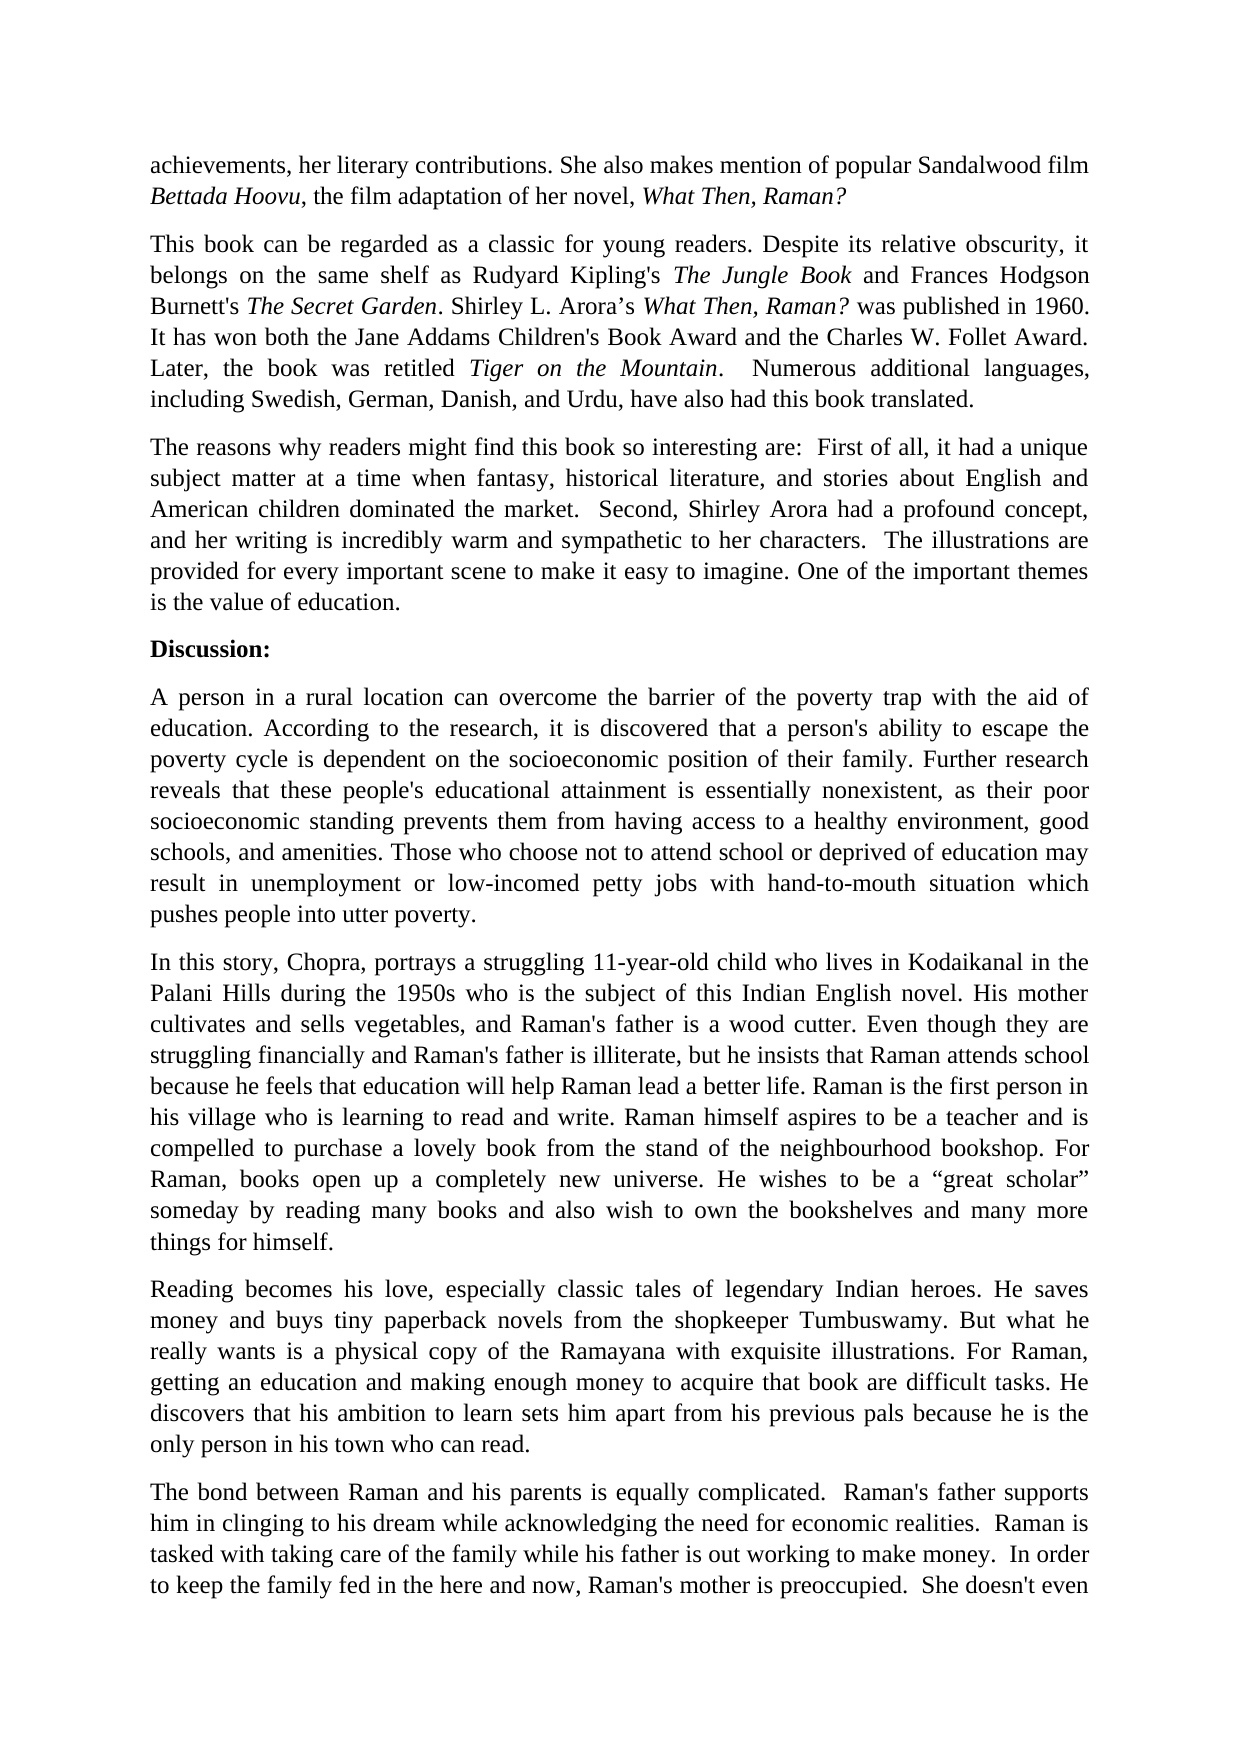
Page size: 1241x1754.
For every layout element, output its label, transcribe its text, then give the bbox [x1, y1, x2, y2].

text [150, 1477, 1090, 1599]
text Reading becomes his love, especially classic tales of legendary Indian heroes. He saves money and buys tiny paperback novels from the shopkeeper Tumbuswamy. But what he really wants is a physical copy of the Ramayana with exquisite illustrations. For Raman, getting an education and making enough money to acquire that book are difficult tasks. He discovers that his ambition to learn sets him apart from his previous pals because he is the only person in his town who can read. [150, 1274, 1090, 1458]
text In this story, Chopra, portrays a struggling 11-year-old child who lives in Kodaikanal in the Palani Hills during the 1950s who is the subject of this Indian English novel. His mother cultivates and sells vegetables, and Raman's father is a wood cutter. Even though they are struggling financially and Raman's father is illiterate, but he insists that Raman attends school because he feels that education will help Raman lead a better life. Raman is the first person in his village who is learning to read and write. Raman himself aspires to be a teacher and is compelled to purchase a lovely book from the stand of the neighbourhood bookshop. For Raman, books open up a completely new universe. He wishes to be a “great scholar” someday by reading many books and also wish to own the bookshelves and many more things for himself. [150, 947, 1090, 1255]
text The reasons why readers might find this book so interesting are: First of all, it had a unique subject matter at a time when fantasy, historical literature, and stories about English and American children dominated the market. Second, Shirley Arora had a profound concept, and her writing is incredibly warm and sympathetic to her characters. The illustrations are provided for every important scene to make it easy to imagine. One of the important themes is the value of education. [150, 432, 1090, 616]
text A person in a rural location can overcome the barrier of the poverty trap with the aid of education. According to the research, it is discovered that a person's ability to escape the poverty cycle is dependent on the socioeconomic position of their family. Further research reveals that these people's educational attainment is essentially nonexistent, as their poor socioeconomic standing prevents them from having access to a healthy environment, good schools, and amenities. Those who choose not to attend school or deprived of education may result in unemployment or low-incomed petty jobs with hand-to-mouth situation which pushes people into utter poverty. [150, 682, 1090, 928]
text Discussion: [150, 634, 1090, 663]
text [150, 150, 1090, 210]
text This book can be regarded as a classic for young readers. Despite its relative obscurity, it belongs on the same shelf as Rudyard Kipling's The Jungle Book and Frances Hodgson Burnett's The Secret Garden. Shirley L. Arora’s What Then, Raman? was published in 1960. It has won both the Jane Addams Children's Book Award and the Charles W. Follet Award. Later, the book was retitled Tiger on the Mountain. Numerous additional languages, including Swedish, German, Danish, and Urdu, have also had this book translated. [150, 229, 1090, 413]
